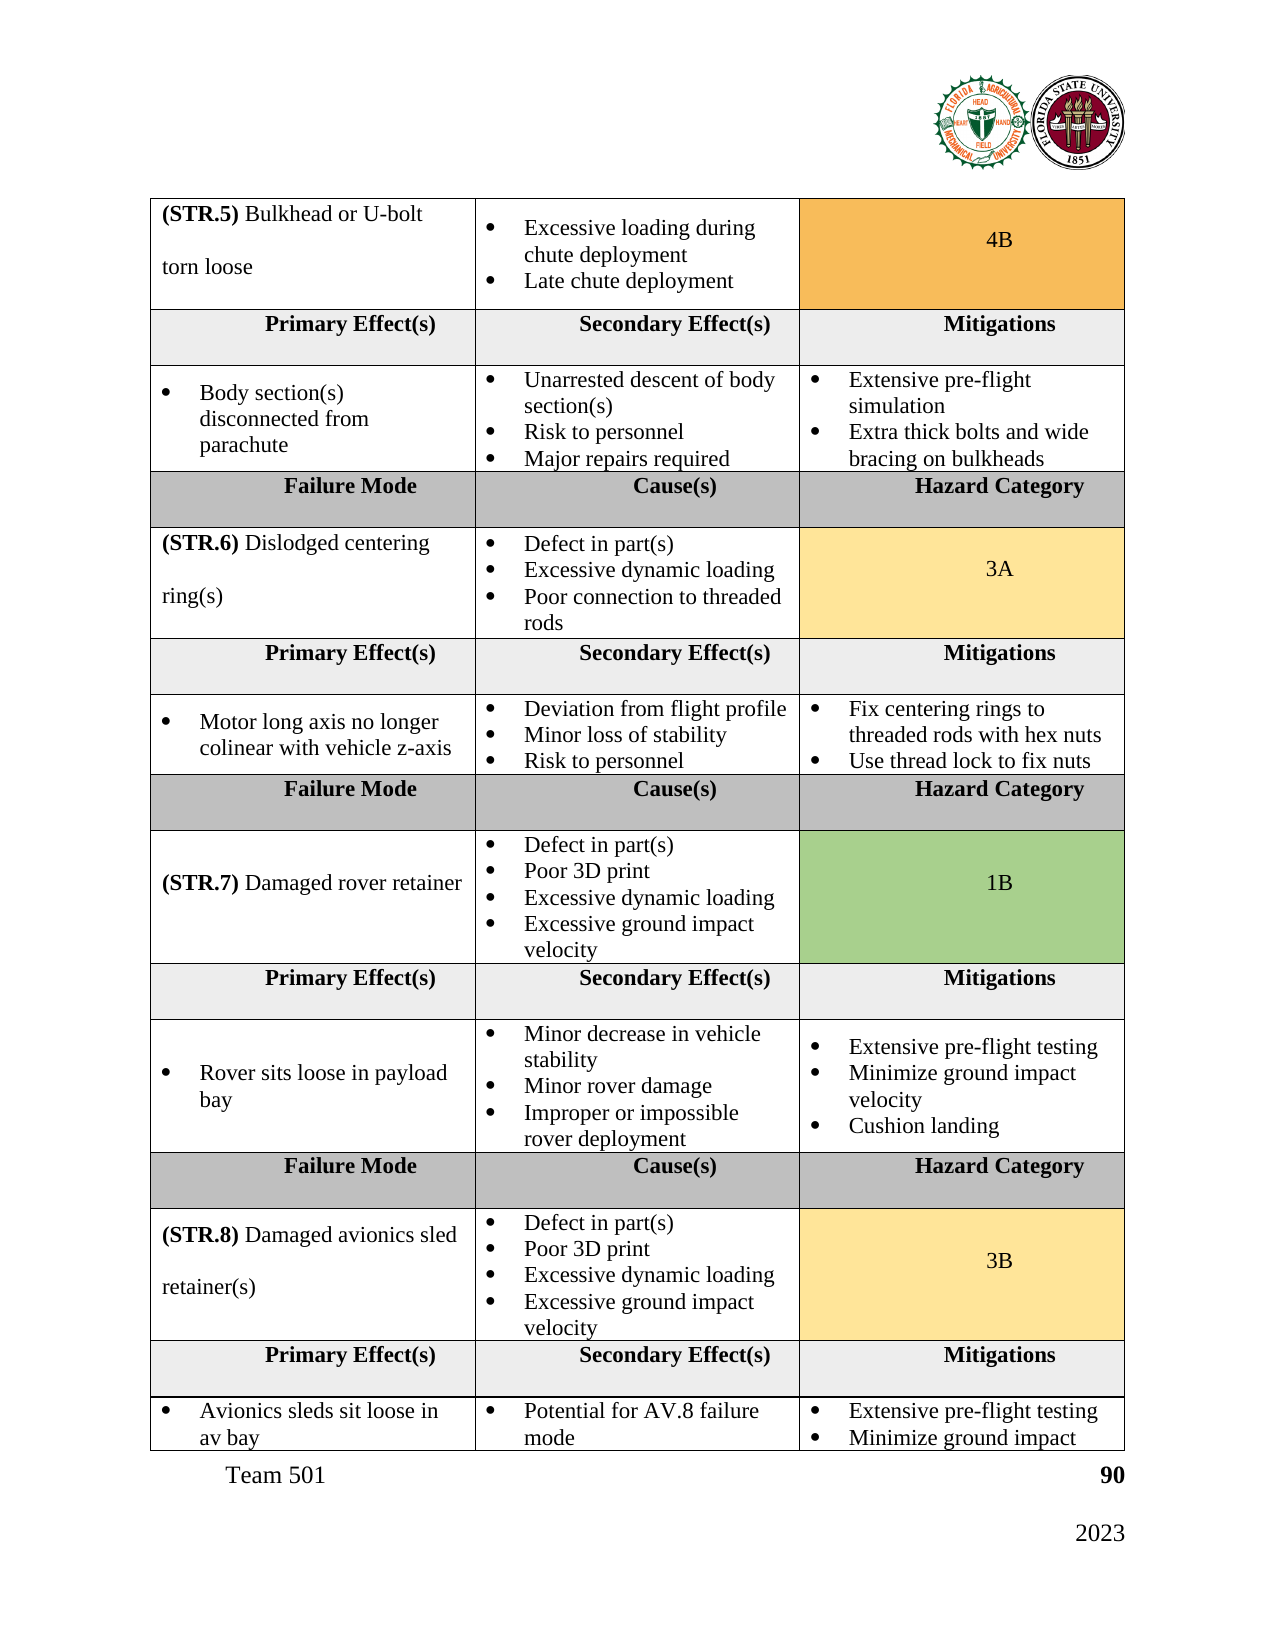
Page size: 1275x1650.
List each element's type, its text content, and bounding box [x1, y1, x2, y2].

table_cell Potential for AV.8 failure mode Loss of control authority over vehicle [476, 1398, 799, 1450]
table_cell Defect in part(s) Poor 3D print Excessive dynamic loading Excessive ground impact velocity [476, 1209, 799, 1340]
picture [933, 75, 1125, 170]
table_cell Deviation from flight profile Minor loss of stability Risk to personnel [476, 695, 799, 774]
table_cell Excessive loading during chute deployment Late chute deployment [476, 199, 799, 309]
table_cell Mitigations [800, 639, 1124, 694]
table_cell Body section(s) disconnected from parachute [151, 366, 475, 471]
table_cell 1B [800, 831, 1124, 963]
table_cell Hazard Category [800, 472, 1124, 527]
table_cell Hazard Category [800, 775, 1124, 830]
table_cell Primary Effect(s) [151, 964, 475, 1019]
table_cell Primary Effect(s) [151, 310, 475, 365]
table_cell (STR.6) Dislodged centering ring(s) [151, 528, 475, 638]
table_cell Failure Mode [151, 1153, 475, 1208]
table_cell Fix centering rings to threaded rods with hex nuts Use thread lock to fix nuts [800, 695, 1124, 774]
table_cell Unarrested descent of body section(s) Risk to personnel Major repairs required [476, 366, 799, 471]
table_cell Mitigations [800, 310, 1124, 365]
table_cell Rover sits loose in payload bay [151, 1020, 475, 1152]
table_cell (STR.8) Damaged avionics sled retainer(s) [151, 1209, 475, 1340]
table_cell 4B [800, 199, 1124, 309]
table_cell 3A [800, 528, 1124, 638]
table_cell Avionics sleds sit loose in av bay [151, 1398, 475, 1450]
table_cell Mitigations [800, 1341, 1124, 1396]
table_cell Failure Mode [151, 775, 475, 830]
table_cell Minor decrease in vehicle stability Minor rover damage Improper or impossible rover deployment [476, 1020, 799, 1152]
table_cell Defect in part(s) Poor 3D print Excessive dynamic loading Excessive ground impact velocity [476, 831, 799, 963]
table_cell Cause(s) [476, 472, 799, 527]
table_cell Extensive pre-flight testing Minimize ground impact velocity Cushion landing [800, 1020, 1124, 1152]
table_cell Secondary Effect(s) [476, 1341, 799, 1396]
table_cell Defect in part(s) Excessive dynamic loading Poor connection to threaded rods [476, 528, 799, 638]
table_cell Extensive pre-flight simulation Extra thick bolts and wide bracing on bulkheads [800, 366, 1124, 471]
table_cell 3B [800, 1209, 1124, 1340]
table_cell Secondary Effect(s) [476, 964, 799, 1019]
table_cell (STR.5) Bulkhead or U-bolt torn loose [151, 199, 475, 309]
table_cell Mitigations [800, 964, 1124, 1019]
table_cell Failure Mode [151, 472, 475, 527]
table_cell Primary Effect(s) [151, 639, 475, 694]
table_cell Secondary Effect(s) [476, 639, 799, 694]
table_cell Extensive pre-flight testing Minimize ground impact velocity Cushion landing [800, 1398, 1124, 1450]
table_cell Secondary Effect(s) [476, 310, 799, 365]
table_cell (STR.7) Damaged rover retainer [151, 831, 475, 963]
table_cell Cause(s) [476, 1153, 799, 1208]
table_cell Primary Effect(s) [151, 1341, 475, 1396]
table_cell Hazard Category [800, 1153, 1124, 1208]
table_cell Cause(s) [476, 775, 799, 830]
table_cell Motor long axis no longer colinear with vehicle z-axis [151, 695, 475, 774]
